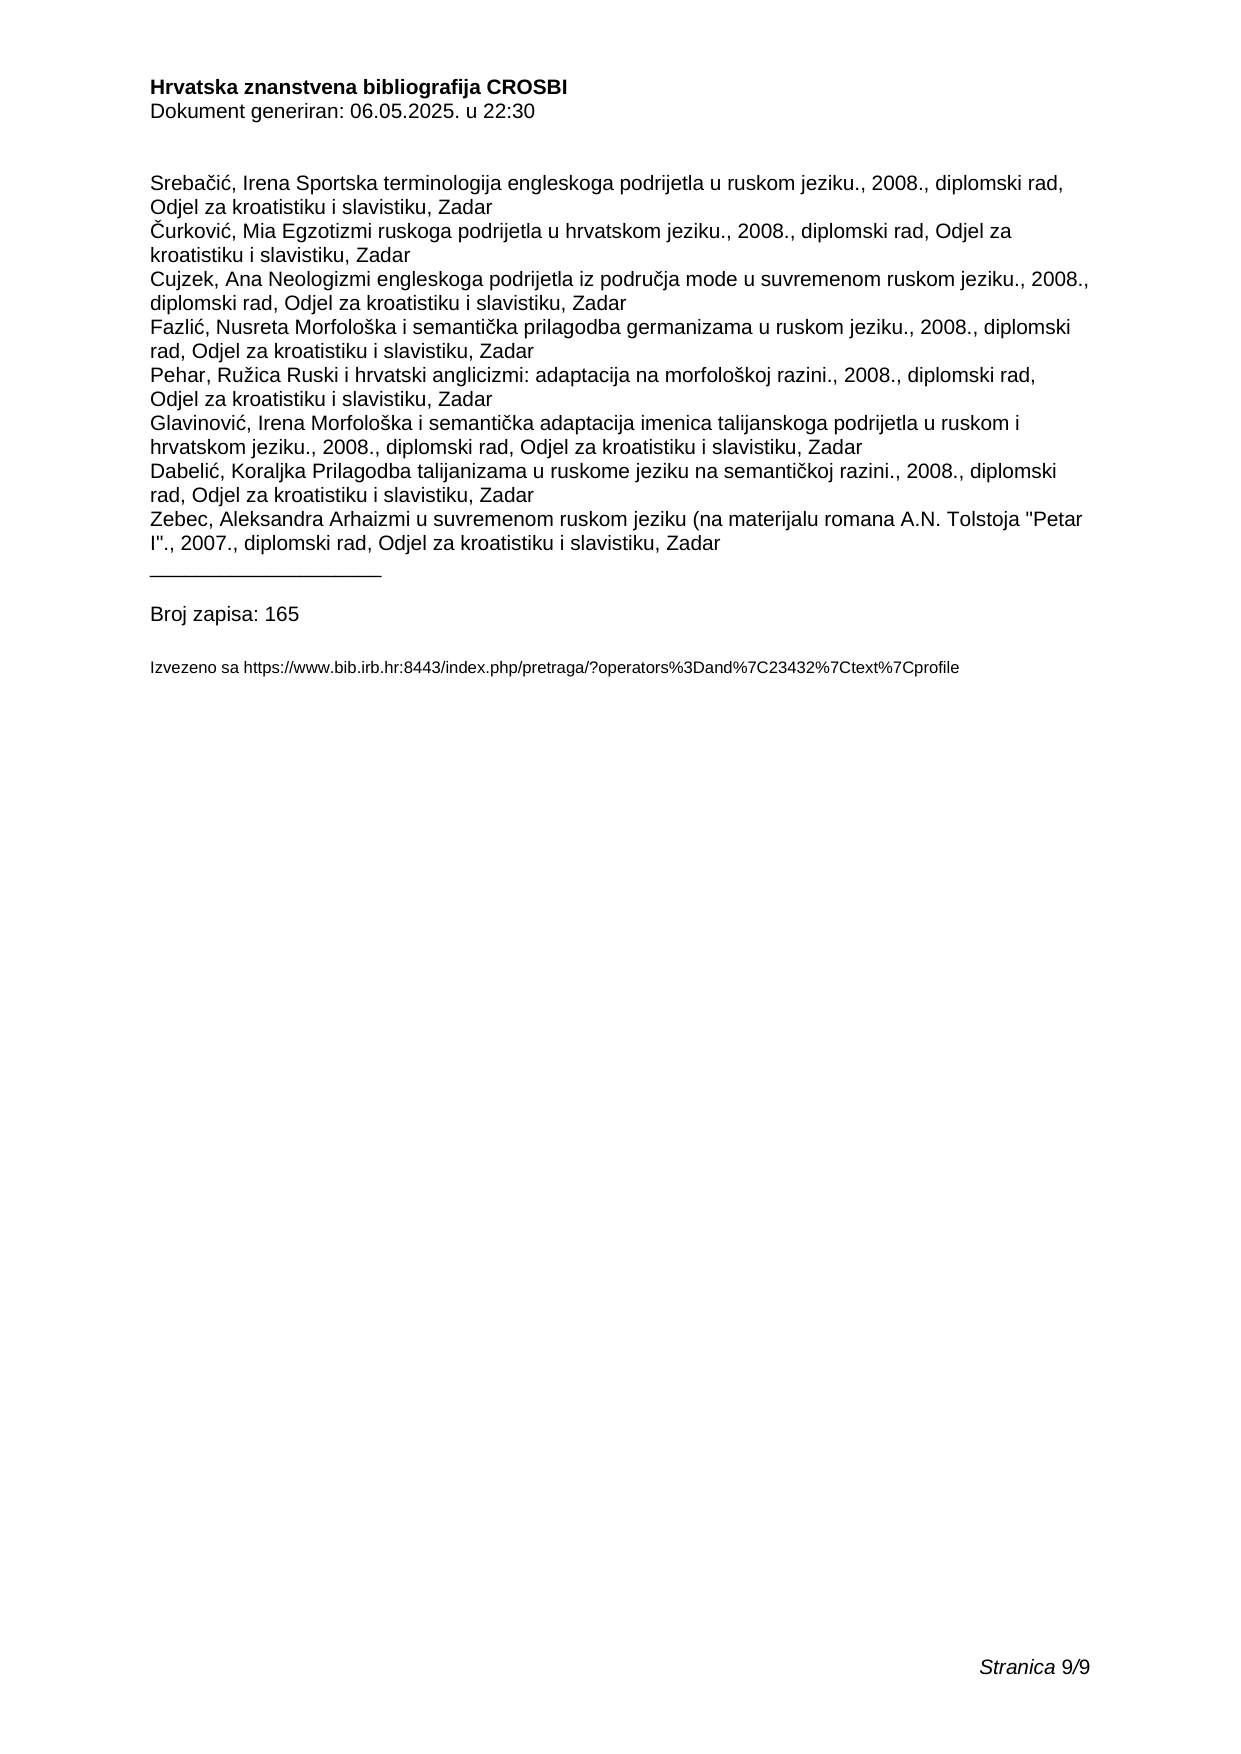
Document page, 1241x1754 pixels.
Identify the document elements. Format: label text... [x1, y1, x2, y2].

text Izvezeno sa https://www.bib.irb.hr:8443/index.php/pretraga/?operators%3Dand%7C23432%7Ctext%7Cprofile [150, 657, 1090, 677]
text Dabelić, Koraljka [150, 458, 1090, 506]
text Zebec, Aleksandra [150, 506, 1090, 554]
text Fazlić, Nusreta [150, 315, 1090, 363]
text ____________________ [150, 554, 1090, 578]
text Broj zapisa: 165 [150, 602, 1090, 626]
text Srebačić, Irena [150, 171, 1090, 219]
text Čurković, Mia [150, 219, 1090, 267]
text Pehar, Ružica [150, 363, 1090, 411]
text Glavinović, Irena [150, 411, 1090, 458]
text Cujzek, Ana [150, 267, 1090, 315]
